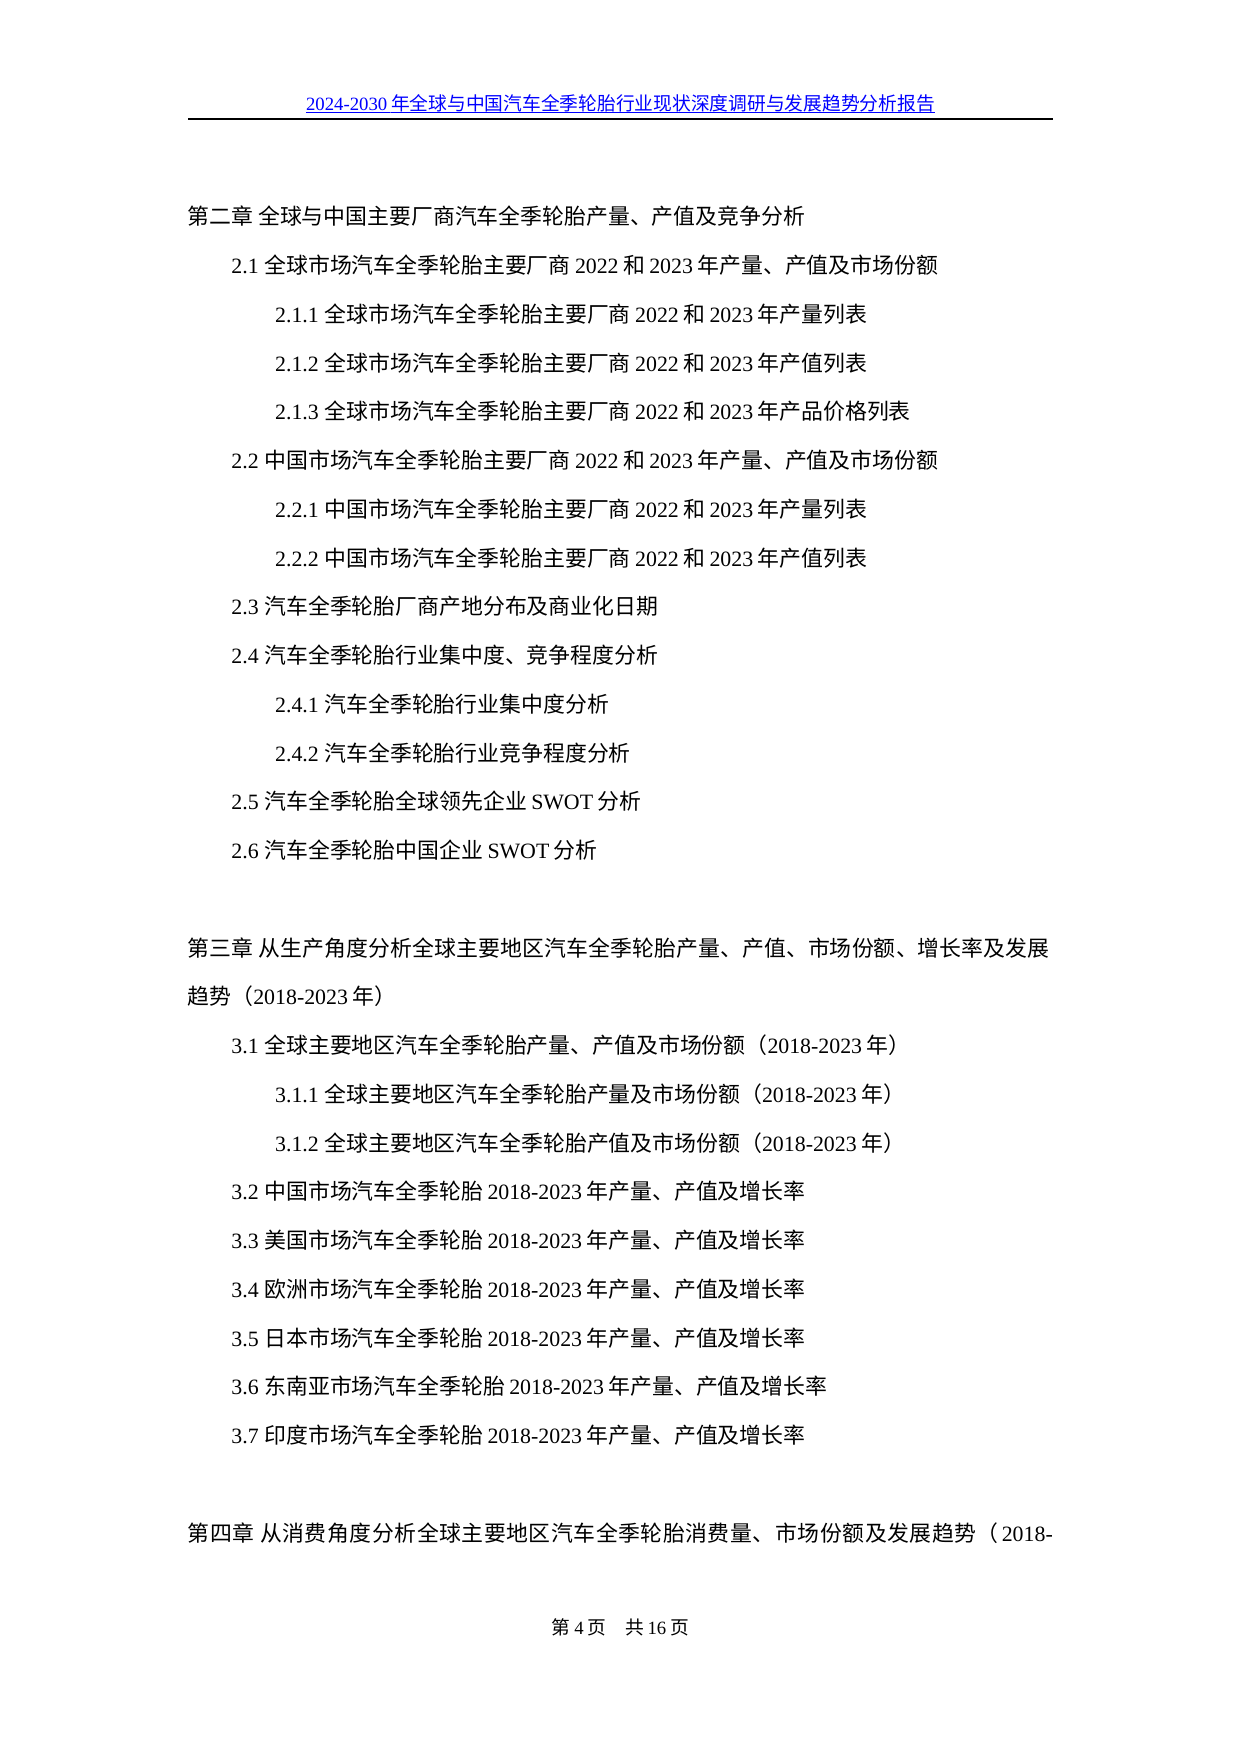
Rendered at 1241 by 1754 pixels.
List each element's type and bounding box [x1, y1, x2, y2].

text [187, 150, 1053, 1548]
